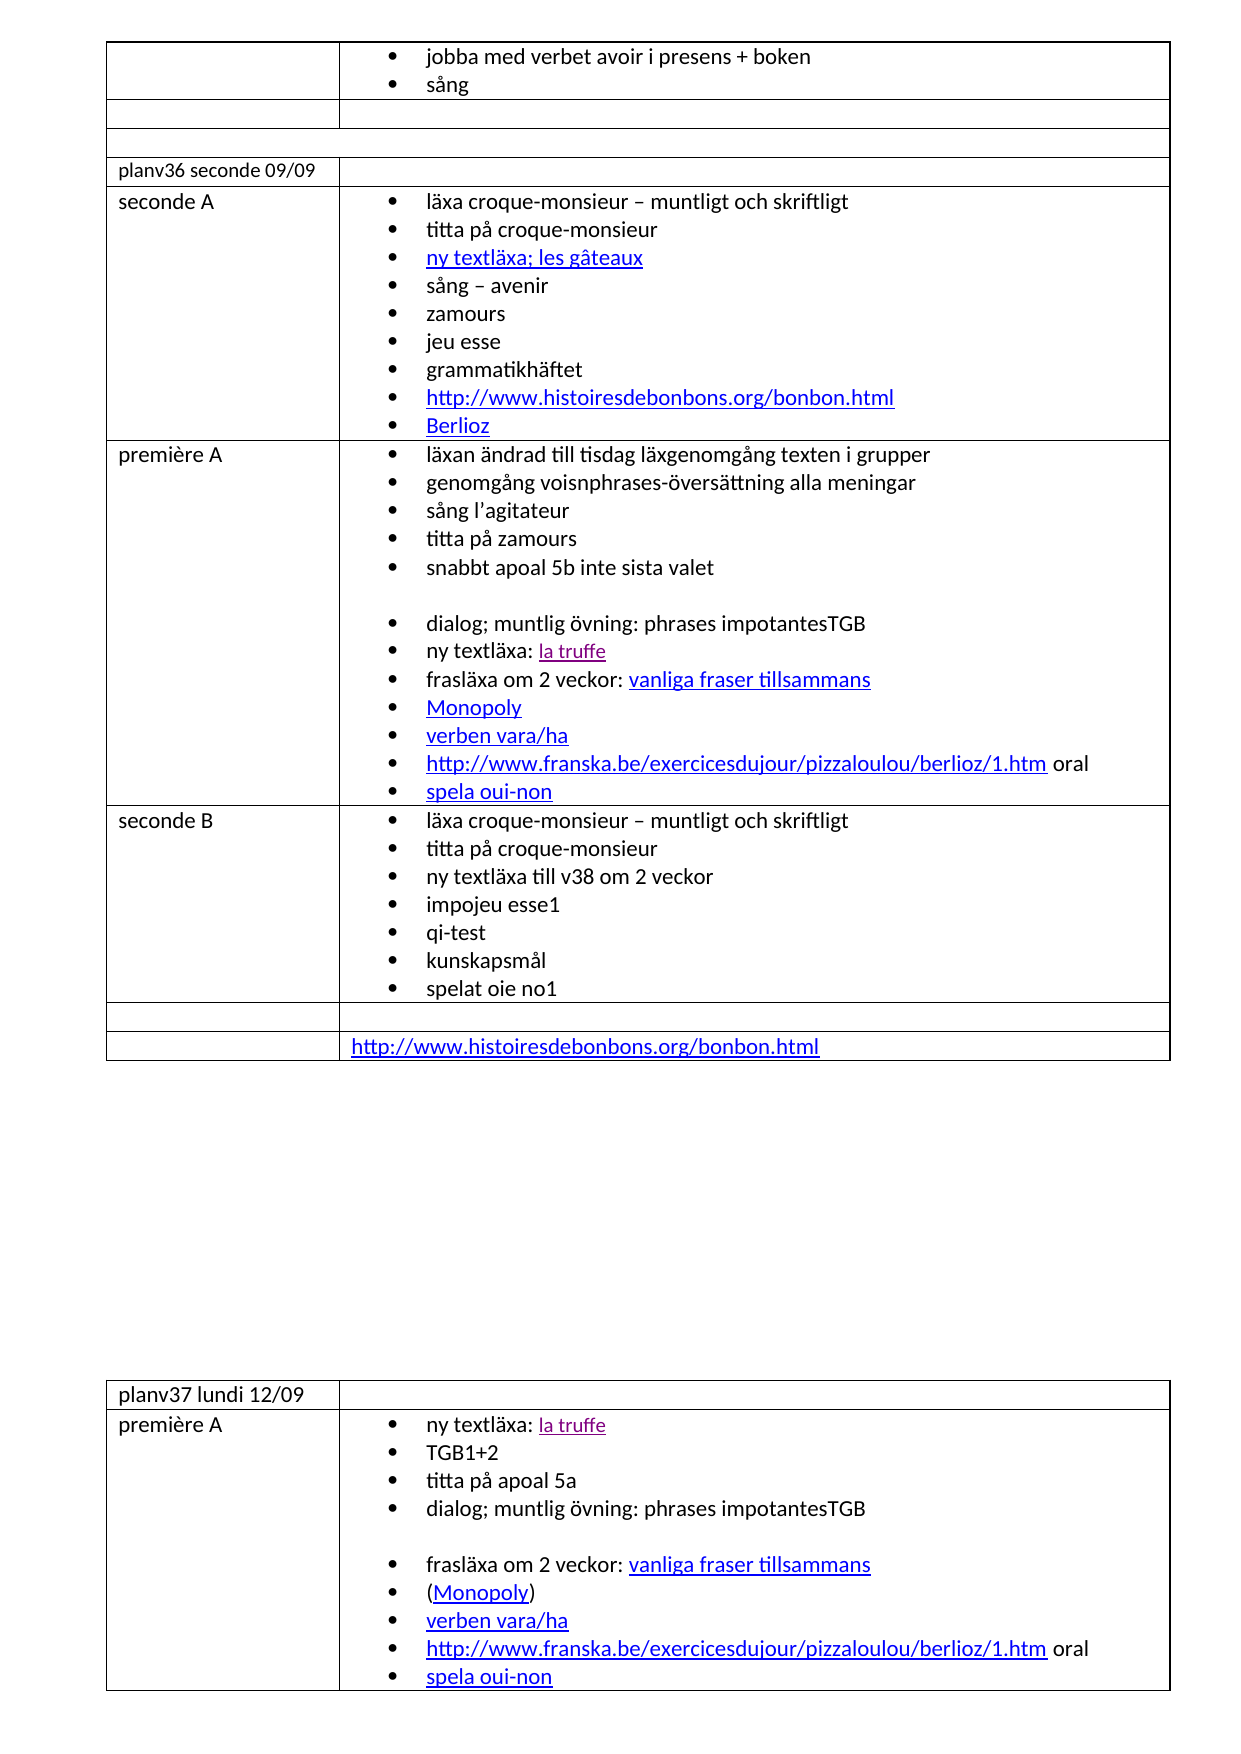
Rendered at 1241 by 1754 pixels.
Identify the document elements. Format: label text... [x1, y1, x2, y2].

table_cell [340, 1410, 1169, 1690]
table_cell läxa croque-monsieur – muntligt och skriftligt titta på croque-monsieur ny textläxa; les gâteaux sång – avenir zamours jeu esse grammatikhäftet http://www.histoiresdebonbons.org/bonbon.html Berlioz [340, 187, 1169, 439]
table_cell http://www.histoiresdebonbons.org/bonbon.html [340, 1032, 1169, 1060]
table_cell seconde B [107, 806, 339, 1002]
table_header planv37 lundi 12/09 [107, 1381, 339, 1409]
table_header [340, 1381, 1169, 1409]
table_cell première A [107, 441, 339, 805]
table_cell läxan ändrad till tisdag läxgenomgång texten i grupper genomgång voisnphrases-översättning alla meningar sång l’agitateur titta på zamours snabbt apoal 5b inte sista valet dialog; muntlig övning: phrases impotantesTGB ny textläxa: la truffe frasläxa om 2 veckor: vanliga fraser tillsammans Monopoly verben vara/ha http://www.franska.be/exercicesdujour/pizzaloulou/berlioz/1.htm oral spela oui-non [340, 441, 1169, 805]
table_cell [107, 1003, 339, 1031]
table_cell 6 [107, 43, 339, 98]
table_cell planv36 seconde 09/09 [107, 158, 339, 186]
table_cell [340, 158, 1169, 186]
table_cell [340, 1003, 1169, 1031]
table_cell [107, 129, 1169, 157]
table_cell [340, 43, 1169, 98]
table_cell première A [107, 1410, 339, 1690]
table_cell seconde A [107, 187, 339, 439]
table_cell [340, 100, 1169, 128]
table_cell [107, 100, 339, 128]
table_cell läxa croque-monsieur – muntligt och skriftligt titta på croque-monsieur ny textläxa till v38 om 2 veckor impojeu esse1 qi-test kunskapsmål spelat oie no1 [340, 806, 1169, 1002]
table_cell [107, 1032, 339, 1060]
